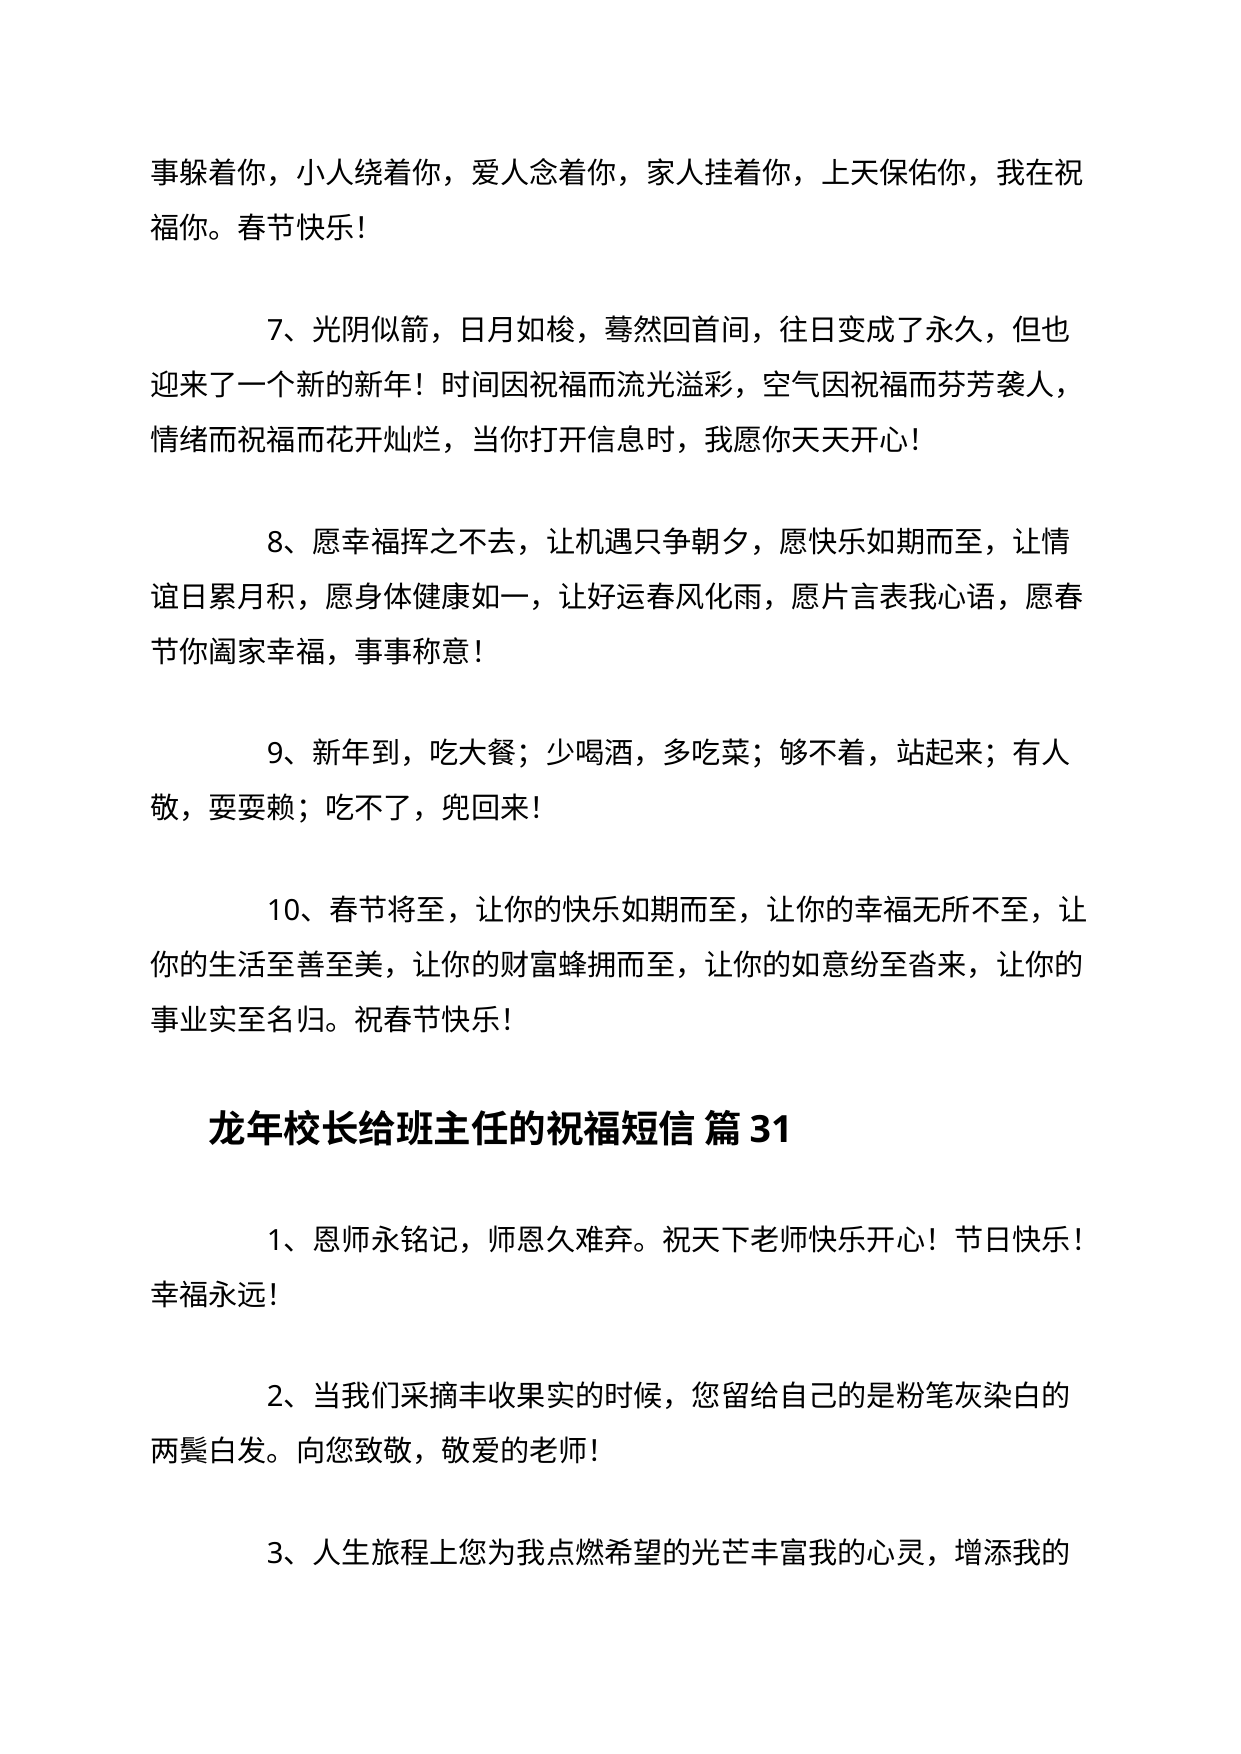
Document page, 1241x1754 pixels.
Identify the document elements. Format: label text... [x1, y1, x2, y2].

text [150, 1529, 1090, 1572]
text 龙年校长给班主任的祝福短信 篇31 [150, 1098, 1090, 1153]
text 2、当我们采摘丰收果实的时候，您留给自己的是粉笔灰染白的两鬓白发。向您致敬，敬爱的老师！ [150, 1373, 1090, 1470]
text 9、新年到，吃大餐；少喝酒，多吃菜；够不着，站起来；有人敬，耍耍赖；吃不了，兜回来！ [150, 730, 1090, 827]
text 1、恩师永铭记，师恩久难弃。祝天下老师快乐开心！节日快乐！幸福永远！ [150, 1216, 1090, 1313]
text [150, 150, 1090, 247]
text 10、春节将至，让你的快乐如期而至，让你的幸福无所不至，让你的生活至善至美，让你的财富蜂拥而至，让你的如意纷至沓来，让你的事业实至名归。祝春节快乐！ [150, 887, 1090, 1039]
text 8、愿幸福挥之不去，让机遇只争朝夕，愿快乐如期而至，让情谊日累月积，愿身体健康如一，让好运春风化雨，愿片言表我心语，愿春节你阖家幸福，事事称意！ [150, 518, 1090, 671]
text 7、光阴似箭，日月如梭，蓦然回首间，往日变成了永久，但也迎来了一个新的新年！时间因祝福而流光溢彩，空气因祝福而芬芳袭人，情绪而祝福而花开灿烂，当你打开信息时，我愿你天天开心！ [150, 307, 1090, 459]
